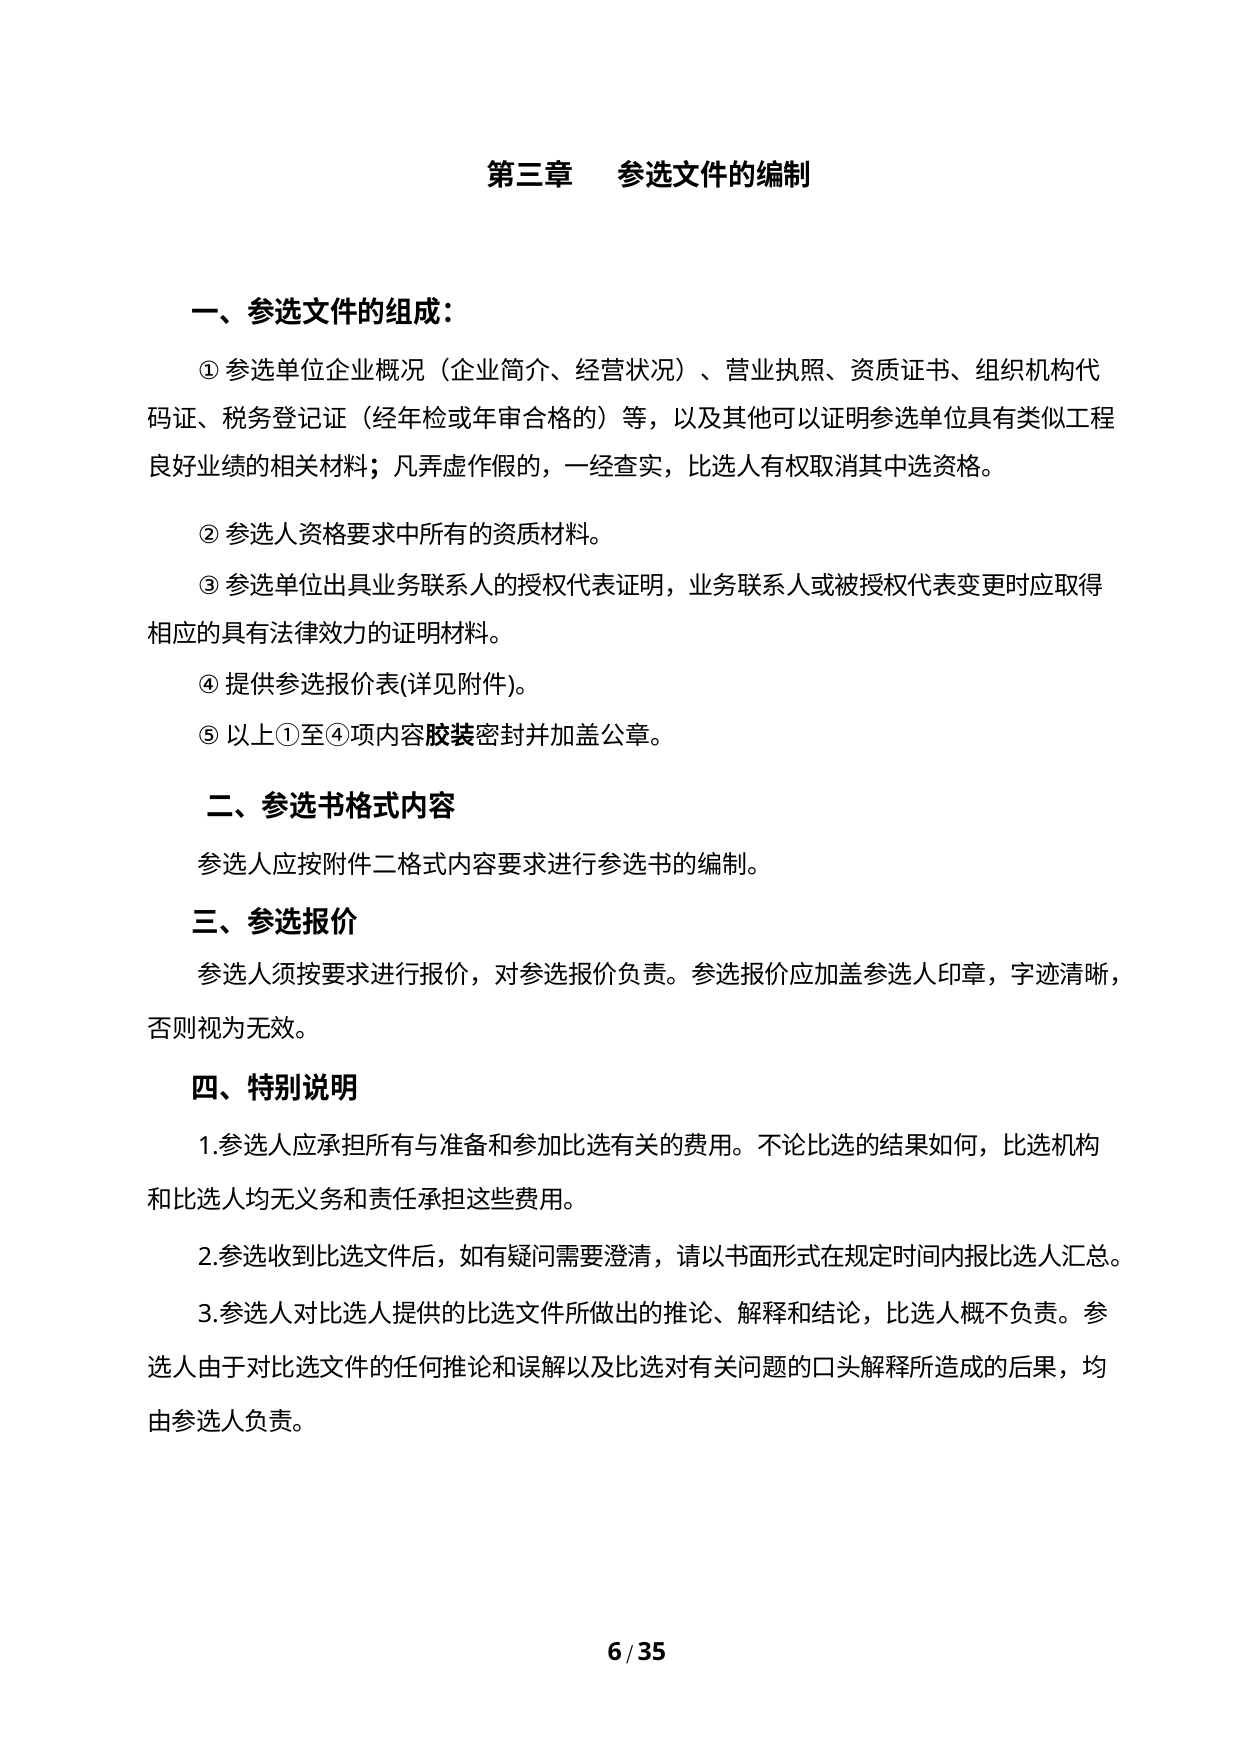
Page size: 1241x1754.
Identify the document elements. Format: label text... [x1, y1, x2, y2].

subtitle 第三章 参选文件的编制 [486, 156, 1134, 193]
subtitle 二、参选书格式内容 [206, 782, 1134, 824]
text 3.参选人对比选人提供的比选文件所做出的推论、解释和结论，比选人概不负责。参选人由于对比选文件的任何推论和误解以及比选对有关问题的口头解释所造成的后果，均由参选人负责。 [148, 1294, 1110, 1437]
text 2.参选收到比选文件后，如有疑问需要澄清，请以书面形式在规定时间内报比选人汇总。 [148, 1237, 1111, 1273]
text ④提供参选报价表(详见附件)。 [197, 664, 1134, 700]
text ②参选人资格要求中所有的资质材料。 [148, 514, 1124, 551]
text 1.参选人应承担所有与准备和参加比选有关的费用。不论比选的结果如何，比选机构和比选人均无义务和责任承担这些费用。 [148, 1126, 1111, 1216]
subtitle 三、参选报价 [191, 899, 1134, 941]
text 参选人须按要求进行报价，对参选报价负责。参选报价应加盖参选人印章，字迹清晰，否则视为无效。 [148, 955, 1111, 1044]
text 一、参选文件的组成： [191, 289, 1134, 331]
text ①参选单位企业概况（企业简介、经营状况）、营业执照、资质证书、组织机构代码证、税务登记证（经年检或年审合格的）等，以及其他可以证明参选单位具有类似工程良好业绩的相关材料；凡弄虚作假的，一经查实，比选人有权取消其中选资格。 [148, 351, 1124, 483]
text ⑤以上①至④项内容胶装密封并加盖公章。 [197, 715, 1134, 752]
text ③参选单位出具业务联系人的授权代表证明，业务联系人或被授权代表变更时应取得相应的具有法律效力的证明材料。 [148, 565, 1111, 649]
subtitle 四、特别说明 [191, 1064, 1134, 1107]
text 参选人应按附件二格式内容要求进行参选书的编制。 [198, 844, 1134, 880]
